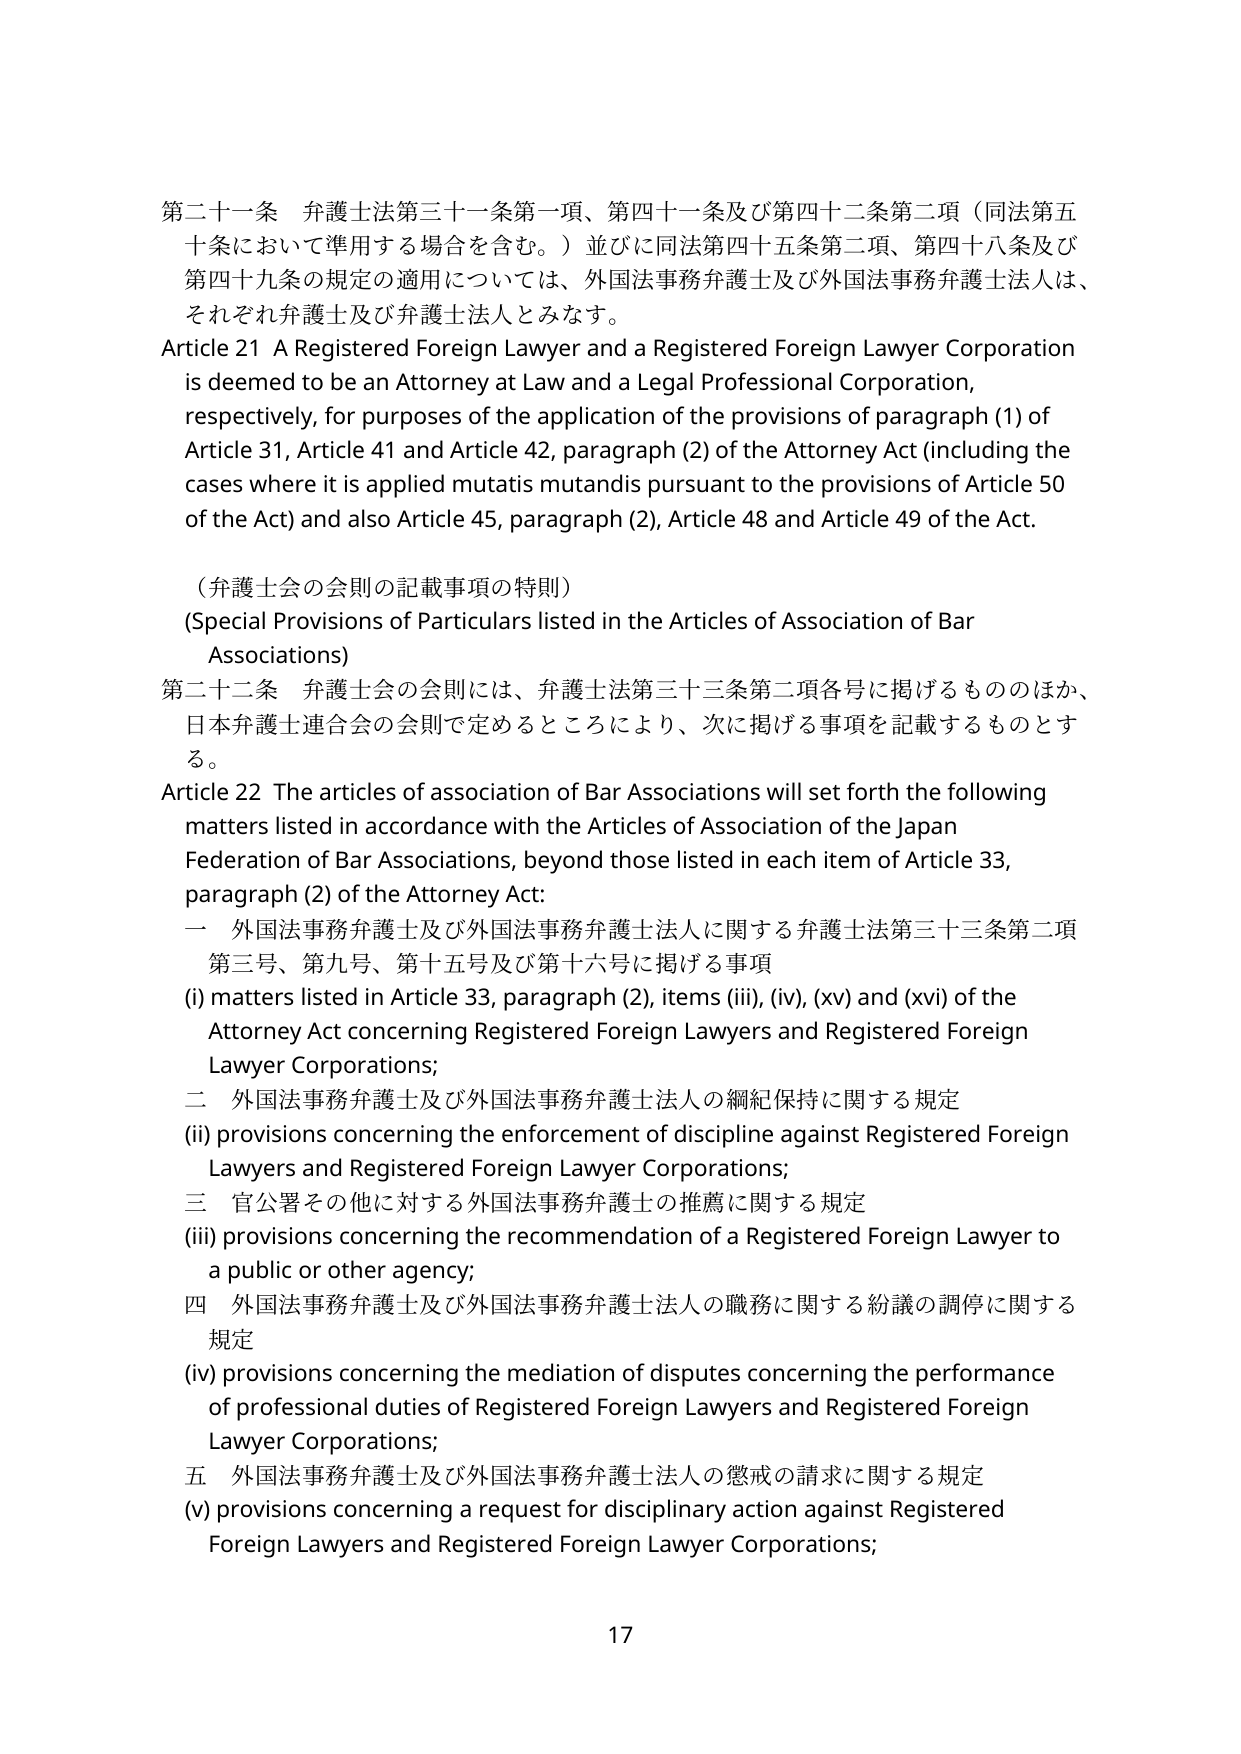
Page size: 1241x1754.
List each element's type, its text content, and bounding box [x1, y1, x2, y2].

text (iv) provisions concerning the mediation of disputes concerning the performance of professional duties of Registered Foreign Lawyers and Registered Foreign Lawyer Corporations; [184, 1355, 1079, 1458]
text （弁護士会の会則の記載事項の特則） [184, 569, 1079, 604]
text 五 外国法事務弁護士及び外国法事務弁護士法人の懲戒の請求に関する規定 [184, 1458, 1079, 1492]
text (i) matters listed in Article 33, paragraph (2), items (iii), (iv), (xv) and (xvi) of the Attorney Act concerning Registered Foreign Lawyers and Registered Foreign Lawyer Corporations; [184, 979, 1079, 1082]
text (Special Provisions of Particulars listed in the Articles of Association of Bar Associations) [184, 604, 1079, 672]
text (v) provisions concerning a request for disciplinary action against Registered Foreign Lawyers and Registered Foreign Lawyer Corporations; [184, 1492, 1079, 1560]
text 第二十二条 弁護士会の会則には、弁護士法第三十三条第二項各号に掲げるもののほか、日本弁護士連合会の会則で定めるところにより、次に掲げる事項を記載するものとする。 [161, 672, 1079, 774]
text Article 22 The articles of association of Bar Associations will set forth the following matters listed in accordance with the Articles of Association of the Japan Federation of Bar Associations, beyond those listed in each item of Article 33, paragraph (2) of the Attorney Act: [161, 774, 1079, 911]
text (ii) provisions concerning the enforcement of discipline against Registered Foreign Lawyers and Registered Foreign Lawyer Corporations; [184, 1116, 1079, 1184]
text 三 官公署その他に対する外国法事務弁護士の推薦に関する規定 [184, 1184, 1079, 1219]
text 第二十一条 弁護士法第三十一条第一項、第四十一条及び第四十二条第二項（同法第五十条において準用する場合を含む。）並びに同法第四十五条第二項、第四十八条及び第四十九条の規定の適用については、外国法事務弁護士及び外国法事務弁護士法人は、それぞれ弁護士及び弁護士法人とみなす。 [161, 194, 1079, 330]
text Article 21 A Registered Foreign Lawyer and a Registered Foreign Lawyer Corporation is deemed to be an Attorney at Law and a Legal Professional Corporation, respectively, for purposes of the application of the provisions of paragraph (1) of Article 31, Article 41 and Article 42, paragraph (2) of the Attorney Act (including the cases where it is applied mutatis mutandis pursuant to the provisions of Article 50 of the Act) and also Article 45, paragraph (2), Article 48 and Article 49 of the Act. [161, 330, 1079, 535]
text 四 外国法事務弁護士及び外国法事務弁護士法人の職務に関する紛議の調停に関する規定 [184, 1287, 1079, 1355]
text 一 外国法事務弁護士及び外国法事務弁護士法人に関する弁護士法第三十三条第二項第三号、第九号、第十五号及び第十六号に掲げる事項 [184, 911, 1079, 979]
text 二 外国法事務弁護士及び外国法事務弁護士法人の綱紀保持に関する規定 [184, 1082, 1079, 1116]
text (iii) provisions concerning the recommendation of a Registered Foreign Lawyer to a public or other agency; [184, 1219, 1079, 1287]
